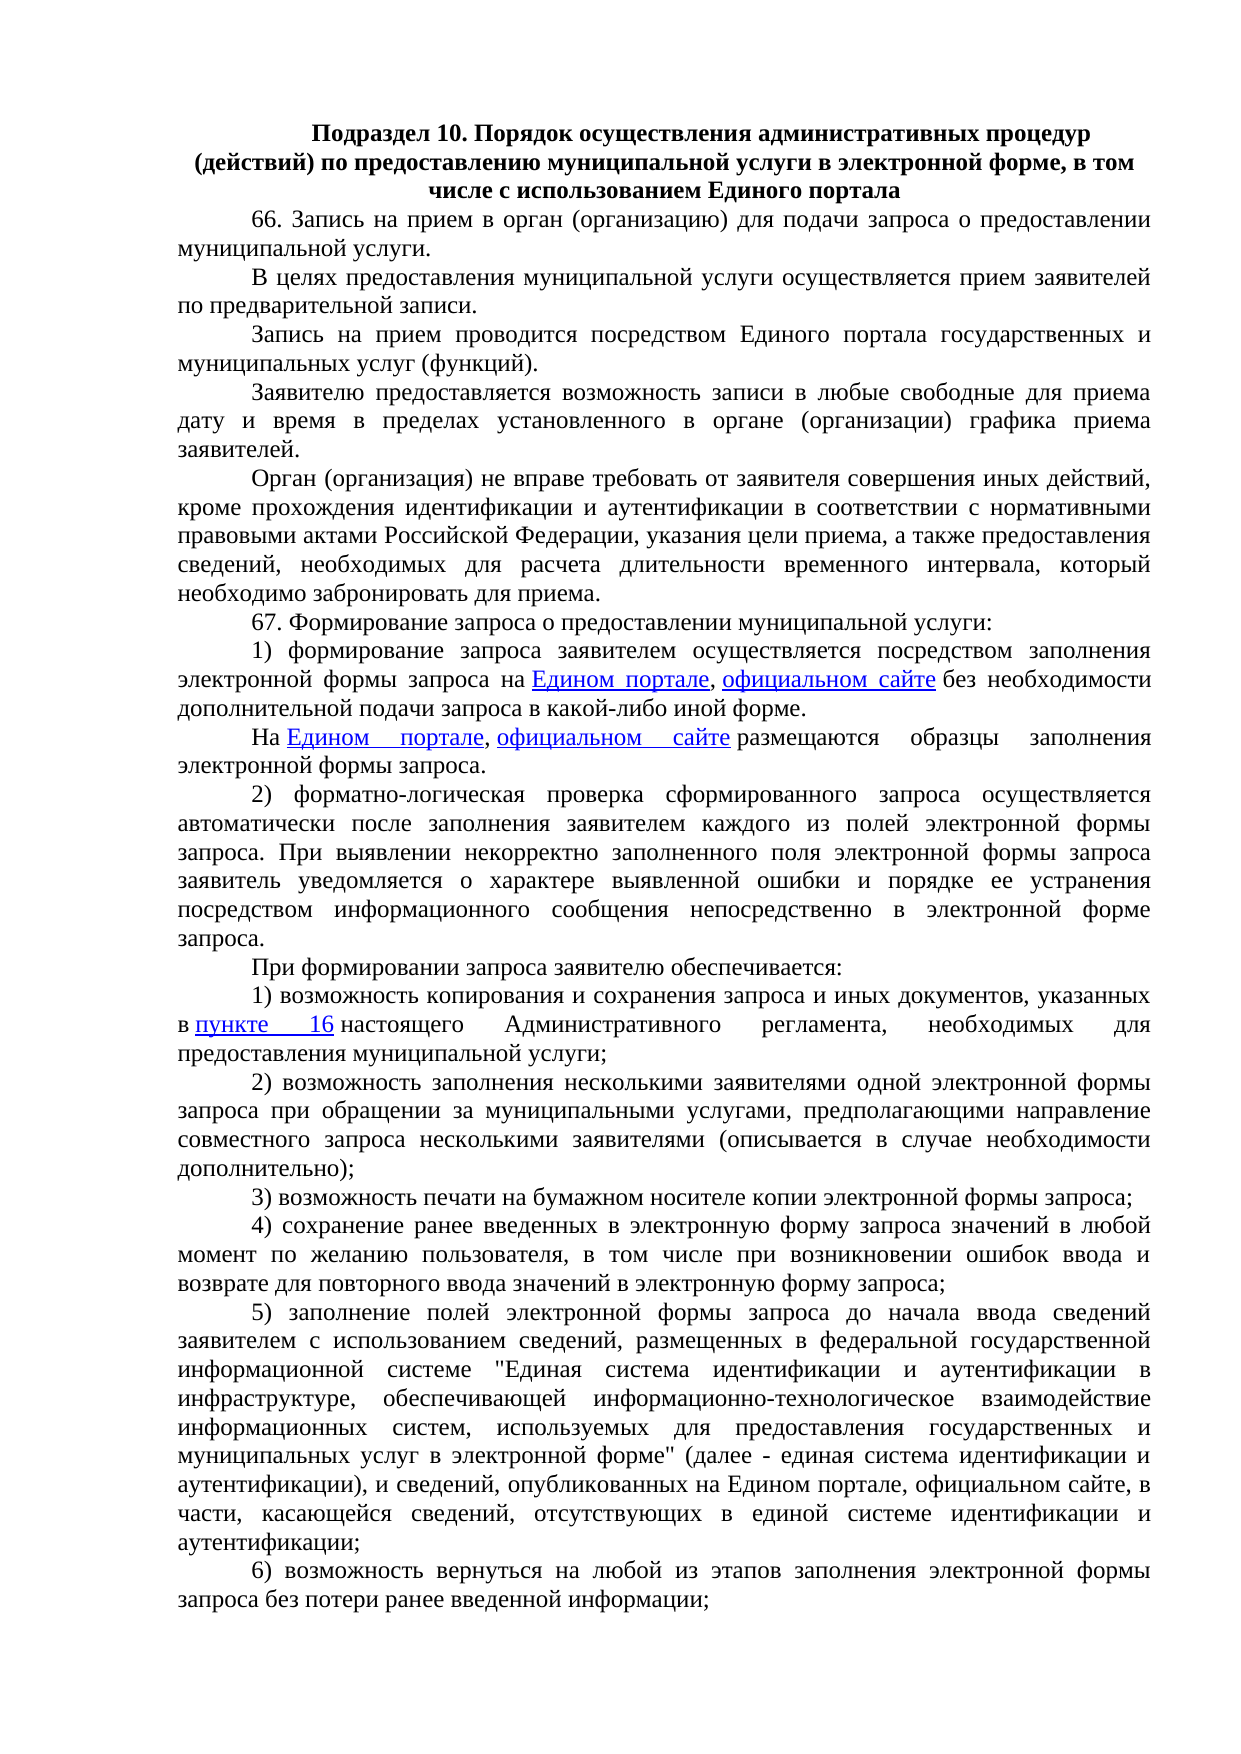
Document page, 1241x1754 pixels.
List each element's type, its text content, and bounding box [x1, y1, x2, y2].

text 2) форматно-логическая проверка сформированного запроса осуществляется автоматически после заполнения заявителем каждого из полей электронной формы запроса. При выявлении некорректно заполненного поля электронной формы запроса заявитель уведомляется о характере выявленной ошибки и порядке ее устранения посредством информационного сообщения непосредственно в электронной форме запроса. [177, 779, 1152, 952]
text На Едином портале, официальном сайте размещаются образцы заполнения электронной формы запроса. [177, 722, 1152, 779]
text 3) возможность печати на бумажном носителе копии электронной формы запроса; [177, 1182, 1152, 1211]
text При формировании запроса заявителю обеспечивается: [177, 952, 1152, 981]
text 1) возможность копирования и сохранения запроса и иных документов, указанных в пункте 16 настоящего Административного регламента, необходимых для предоставления муниципальной услуги; [177, 981, 1152, 1067]
text 5) заполнение полей электронной формы запроса до начала ввода сведений заявителем с использованием сведений, размещенных в федеральной государственной информационной системе "Единая система идентификации и аутентификации в инфраструктуре, обеспечивающей информационно-технологическое взаимодействие информационных систем, используемых для предоставления государственных и муниципальных услуг в электронной форме" (далее - единая система идентификации и аутентификации), и сведений, опубликованных на Едином портале, официальном сайте, в части, касающейся сведений, отсутствующих в единой системе идентификации и аутентификации; [177, 1297, 1152, 1556]
text 2) возможность заполнения несколькими заявителями одной электронной формы запроса при обращении за муниципальными услугами, предполагающими направление совместного запроса несколькими заявителями (описывается в случае необходимости дополнительно); [177, 1067, 1152, 1182]
text 67. Формирование запроса о предоставлении муниципальной услуги: [177, 607, 1152, 636]
text В целях предоставления муниципальной услуги осуществляется прием заявителей по предварительной записи. [177, 262, 1152, 319]
text 4) сохранение ранее введенных в электронную форму запроса значений в любой момент по желанию пользователя, в том числе при возникновении ошибок ввода и возврате для повторного ввода значений в электронную форму запроса; [177, 1211, 1152, 1297]
text Запись на прием проводится посредством Единого портала государственных и муниципальных услуг (функций). [177, 319, 1152, 377]
text Заявителю предоставляется возможность записи в любые свободные для приема дату и время в пределах установленного в органе (организации) графика приема заявителей. [177, 377, 1152, 463]
text Орган (организация) не вправе требовать от заявителя совершения иных действий, кроме прохождения идентификации и аутентификации в соответствии с нормативными правовыми актами Российской Федерации, указания цели приема, а также предоставления сведений, необходимых для расчета длительности временного интервала, который необходимо забронировать для приема. [177, 463, 1152, 607]
text 1) формирование запроса заявителем осуществляется посредством заполнения электронной формы запроса на Едином портале, официальном сайте без необходимости дополнительной подачи запроса в какой-либо иной форме. [177, 636, 1152, 722]
text 6) возможность вернуться на любой из этапов заполнения электронной формы запроса без потери ранее введенной информации; [177, 1556, 1152, 1613]
text Подраздел 10. Порядок осуществления административных процедур (действий) по предоставлению муниципальной услуги в электронной форме, в том числе с использованием Единого портала [177, 118, 1152, 204]
text 66. Запись на прием в орган (организацию) для подачи запроса о предоставлении муниципальной услуги. [177, 204, 1152, 262]
